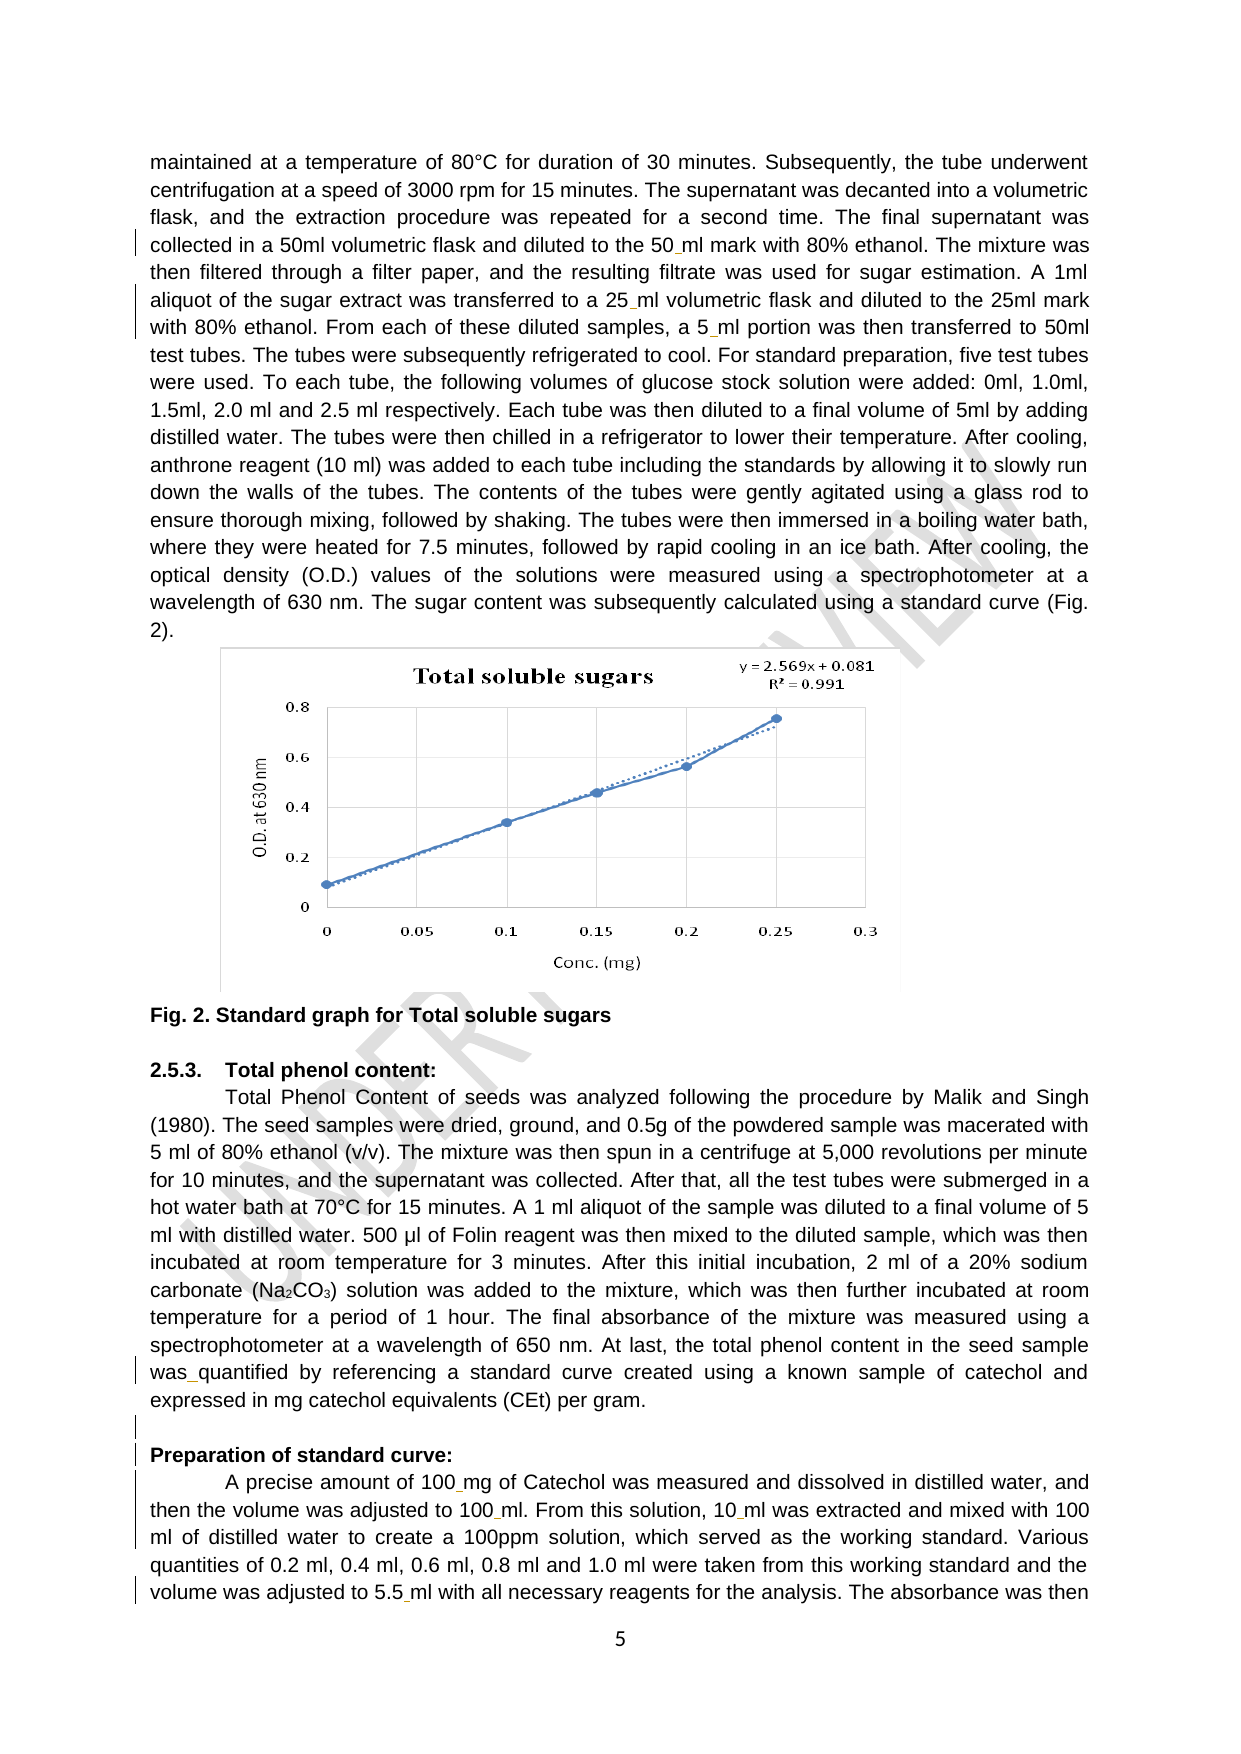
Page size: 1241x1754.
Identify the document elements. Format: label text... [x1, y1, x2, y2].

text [150, 1470, 1090, 1604]
text Preparation of standard curve: [150, 1442, 1090, 1466]
list Total phenol content: [150, 1057, 1090, 1081]
text Fig. 2. Standard graph for Total soluble sugars [150, 1002, 1090, 1026]
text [150, 150, 1090, 641]
list Total Phenol Content of seeds was analyzed following the procedure by Malik and Singh (1980). The seed samples were dried, ground, and 0.5g of the powdered sample was macerated with 5 ml of 80% ethanol (v/v). The mixture was then spun in a centrifuge at 5,000 revolutions per minute for 10 minutes, and the supernatant was collected. After that, all the test tubes were submerged in a hot water bath at 70°C for 15 minutes. A 1 ml aliquot of the sample was diluted to a final volume of 5 ml with distilled water. 500 μl of Folin reagent was then mixed to the diluted sample, which was then incubated at room temperature for 3 minutes. After this initial incubation, 2 ml of a 20% sodium carbonate (Na2CO3) solution was added to the mixture, which was then further incubated at room temperature for a period of 1 hour. The final absorbance of the mixture was measured using a spectrophotometer at a wavelength of 650 nm. At last, the total phenol content in the seed sample wasquantified by referencing a standard curve created using a known sample of catechol and expressed in mg catechol equivalents (CEt) per gram. [150, 1085, 1090, 1411]
picture [218, 646, 900, 990]
